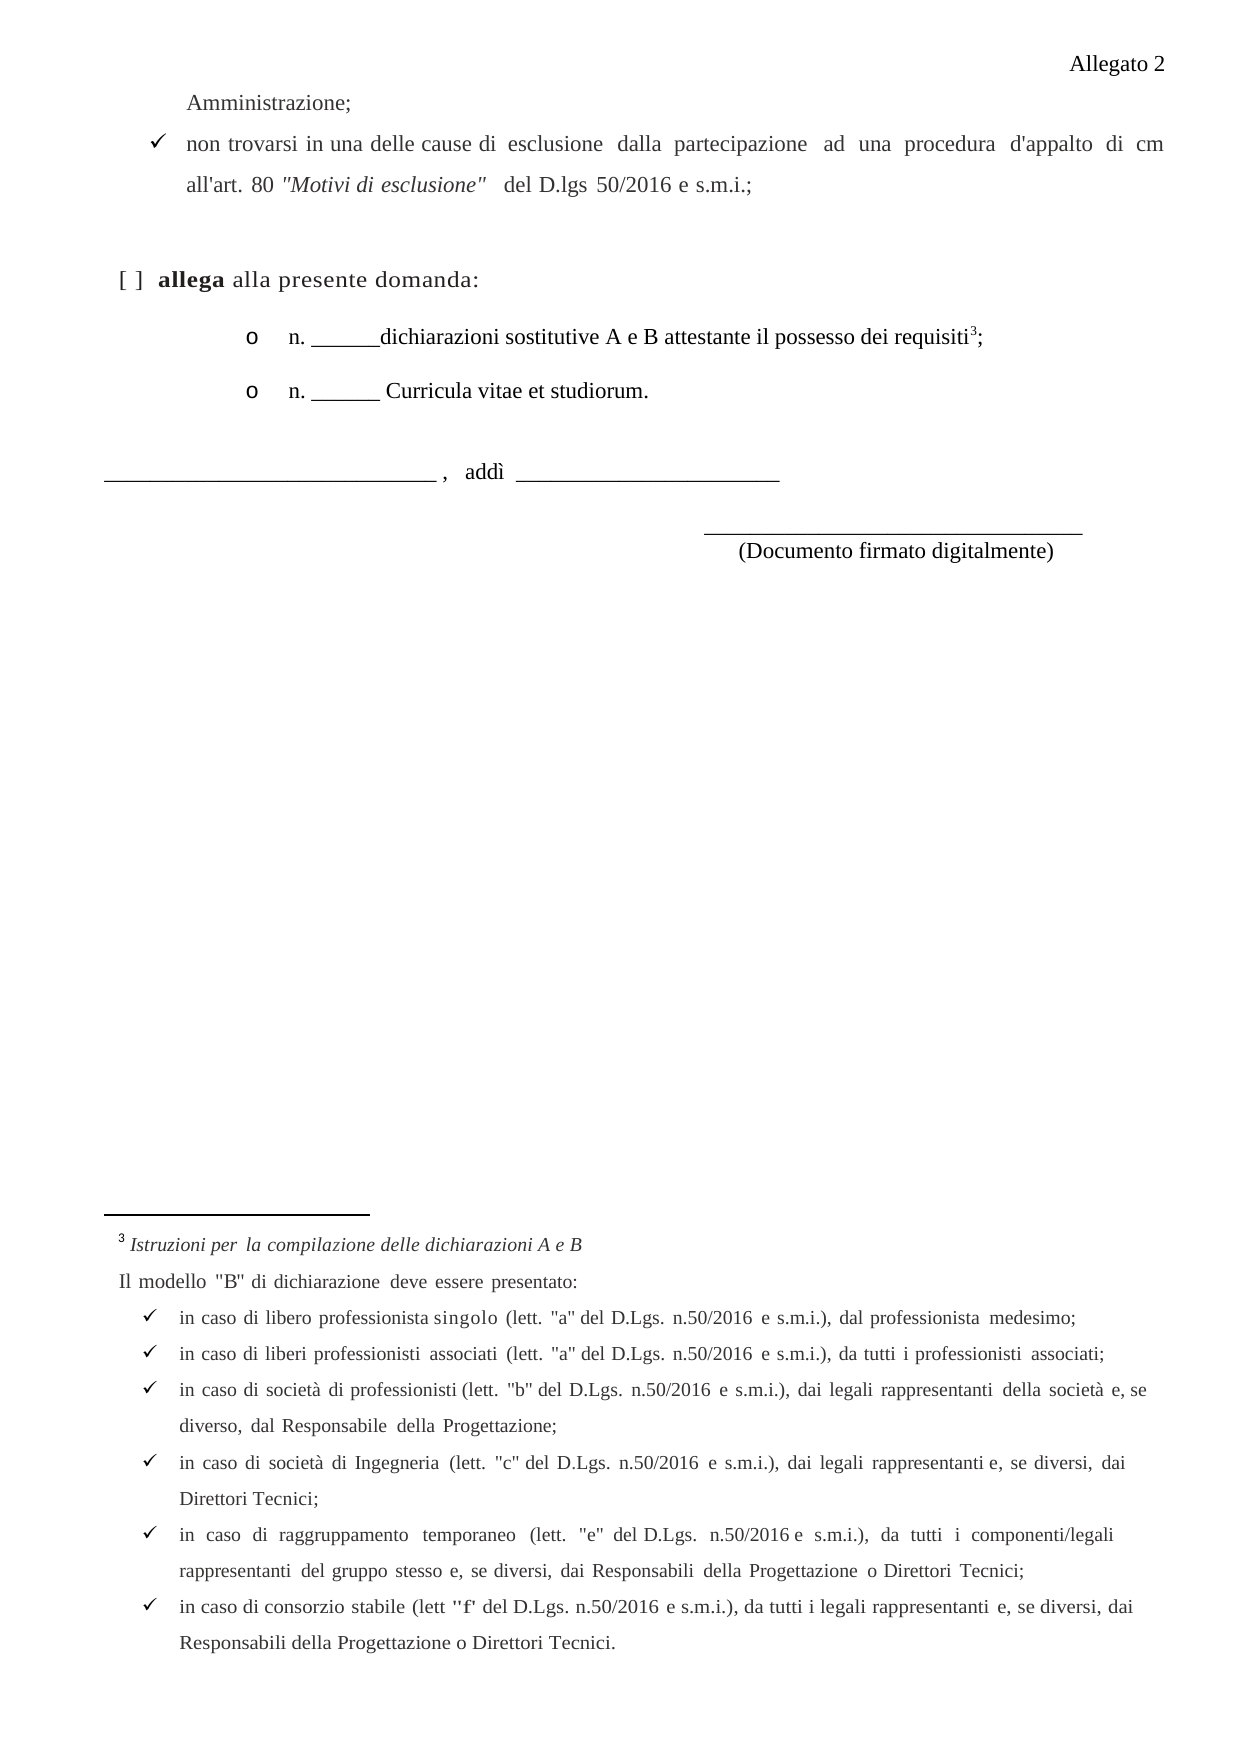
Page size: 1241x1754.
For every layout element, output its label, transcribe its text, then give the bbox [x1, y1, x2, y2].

text [ ] allega alla presente domanda: [118, 266, 1165, 292]
list n. ______ Curricula vitae et studiorum. [245, 377, 1165, 406]
text _____________________________ , addì _______________________ [104, 458, 1165, 484]
list non trovarsi in una delle cause di esclusione dalla partecipazione ad una procedura d'appalto di cm all'art. 80 "Motivi di esclusione" del D.lgs 50/2016 e s.m.i.; [148, 130, 1165, 197]
text _________________________________ [104, 511, 1165, 537]
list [148, 89, 1165, 115]
text (Documento firmato digitalmente) [629, 537, 1165, 564]
list n. ______dichiarazioni sostitutive A e B attestante il possesso dei requisiti; [245, 323, 1165, 351]
